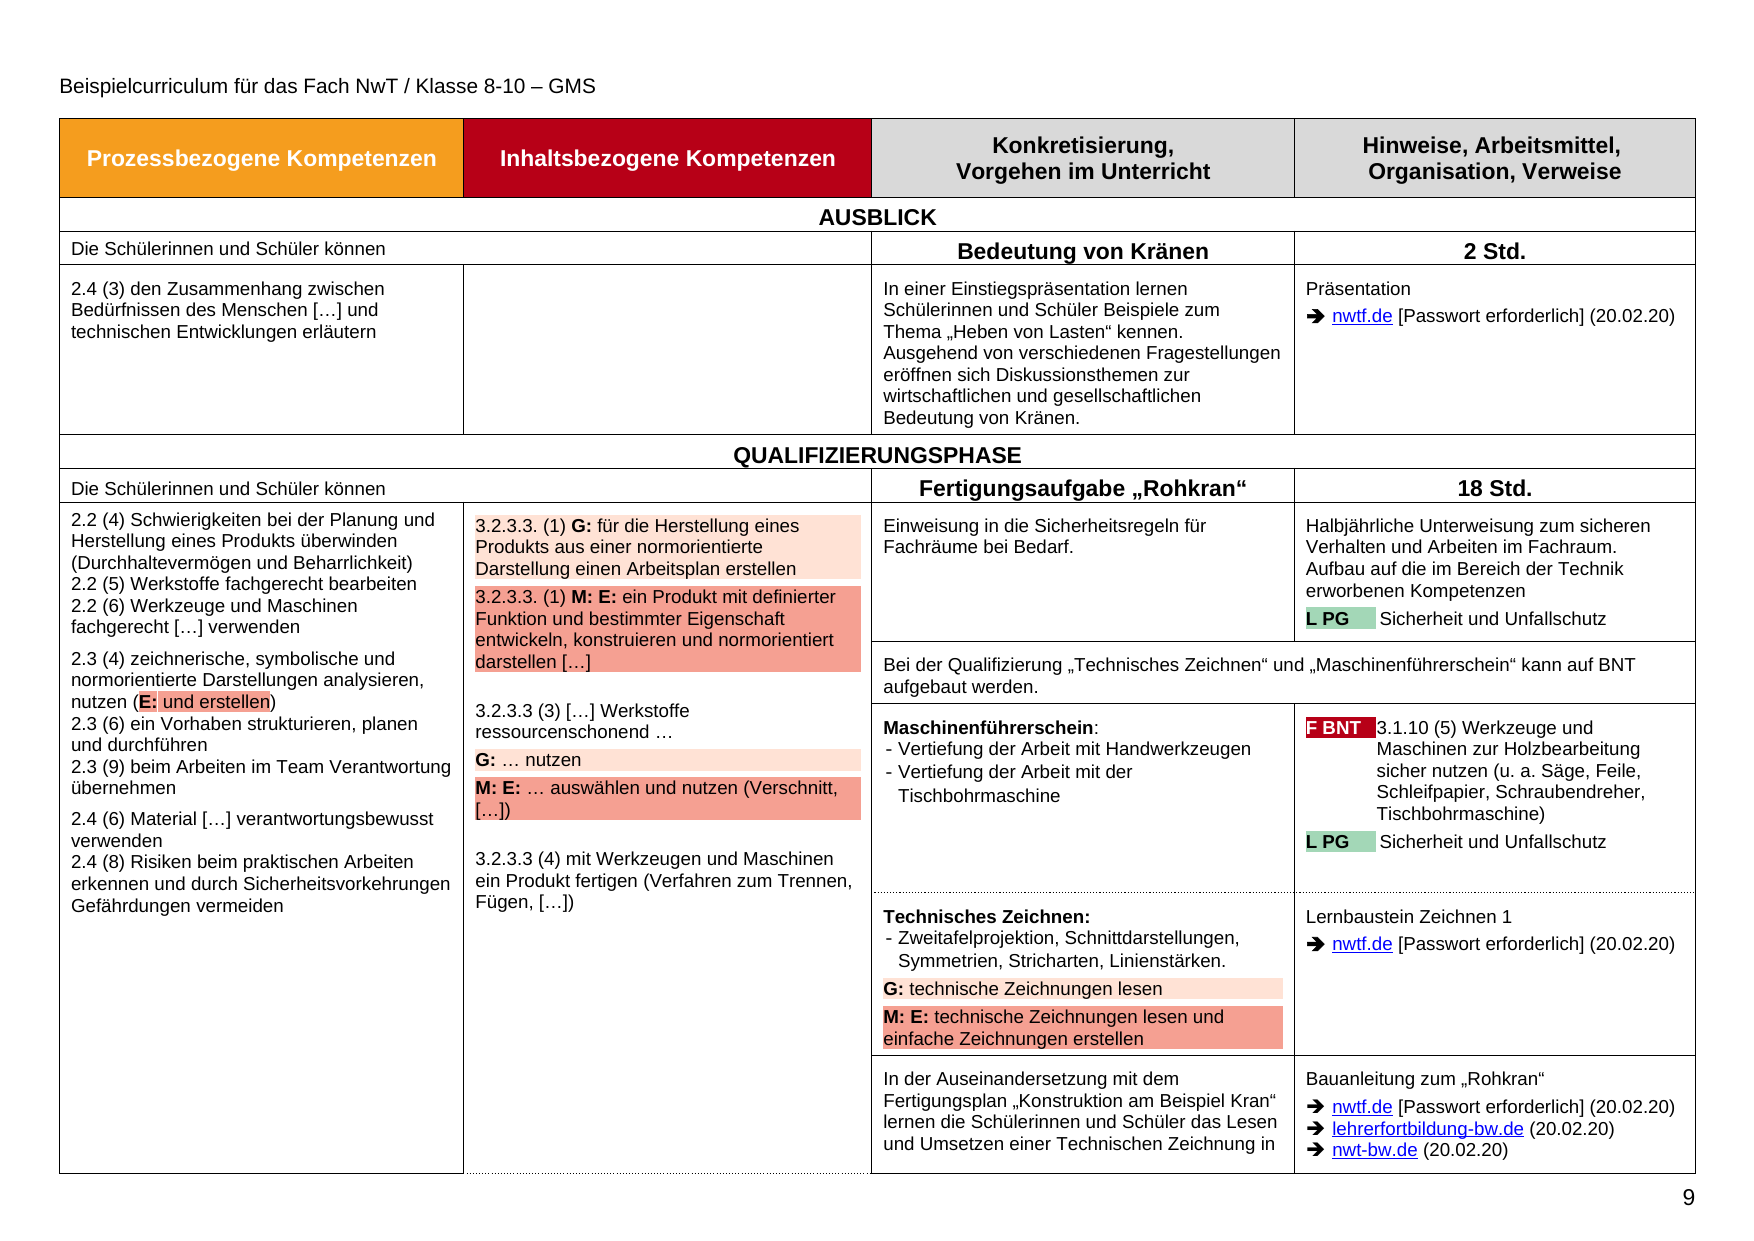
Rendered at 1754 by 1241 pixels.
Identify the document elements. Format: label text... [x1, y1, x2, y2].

table_cell 2.4 (3) den Zusammenhang zwischen Bedürfnissen des Menschen […] und technischen Entwicklungen erläutern [60, 265, 463, 434]
table_cell 2.2 (4) Schwierigkeiten bei der Planung und Herstellung eines Produkts überwinden (Durchhaltevermögen und Beharrlichkeit) 2.2 (5) Werkstoffe fachgerecht bearbeiten 2.2 (6) Werkzeuge und Maschinen fachgerecht […] verwenden 2.3 (4) zeichnerische, symbolische und normorientierte Darstellungen analysieren, nutzen (E: und erstellen) 2.3 (6) ein Vorhaben strukturieren, planen und durchführen 2.3 (9) beim Arbeiten im Team Verantwortung übernehmen 2.4 (6) Material […] verantwortungsbewusst verwenden 2.4 (8) Risiken beim praktischen Arbeiten erkennen und durch Sicherheitsvorkehrungen Gefährdungen vermeiden [60, 503, 463, 1173]
table_header Inhaltsbezogene Kompetenzen [464, 119, 871, 197]
table_cell Bedeutung von Kränen [872, 232, 1294, 264]
table_cell Lernbaustein Zeichnen 1 nwtf.de [Passwort erforderlich] (20.02.20) [1295, 892, 1695, 1055]
table_cell Qualifizierungsphase [60, 435, 1695, 468]
table_cell 2 Std. [1295, 232, 1695, 264]
table_cell Präsentation nwtf.de [Passwort erforderlich] (20.02.20) [1295, 265, 1695, 434]
table_cell Die Schülerinnen und Schüler können [60, 232, 871, 264]
table_header Konkretisierung, Vorgehen im Unterricht [872, 119, 1294, 197]
table_cell Die Schülerinnen und Schüler können [60, 469, 871, 502]
table_cell [464, 265, 871, 434]
table_cell Bei der Qualifizierung „Technisches Zeichnen“ und „Maschinenführerschein“ kann auf BNT aufgebaut werden. [872, 642, 1695, 703]
table_cell F BNT 3.1.10 (5) Werkzeuge und Maschinen zur Holzbearbeitung sicher nutzen (u. a. Säge, Feile, Schleifpapier, Schraubendreher, Tischbohrmaschine) L PG Sicherheit und Unfallschutz [1295, 704, 1695, 892]
table_cell Halbjährliche Unterweisung zum sicheren Verhalten und Arbeiten im Fachraum. Aufbau auf die im Bereich der Technik erworbenen Kompetenzen L PG Sicherheit und Unfallschutz [1295, 503, 1695, 641]
table_cell Ausblick [60, 198, 1695, 231]
table_cell Einweisung in die Sicherheitsregeln für Fachräume bei Bedarf. [872, 503, 1294, 641]
table_header Hinweise, Arbeitsmittel, Organisation, Verweise [1295, 119, 1695, 197]
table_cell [872, 1056, 1294, 1173]
table_cell In einer Einstiegspräsentation lernen Schülerinnen und Schüler Beispiele zum Thema „Heben von Lasten“ kennen. Ausgehend von verschiedenen Fragestellungen eröffnen sich Diskussionsthemen zur wirtschaftlichen und gesellschaftlichen Bedeutung von Kränen. [872, 265, 1294, 434]
table_cell Maschinenführerschein: Vertiefung der Arbeit mit Handwerkzeugen Vertiefung der Arbeit mit der Tischbohrmaschine [872, 704, 1294, 892]
table_cell Technisches Zeichnen: Zweitafelprojektion, Schnittdarstellungen, Symmetrien, Stricharten, Linienstärken. G: technische Zeichnungen lesen M: E: technische Zeichnungen lesen und einfache Zeichnungen erstellen [872, 892, 1294, 1055]
table_cell Fertigungsaufgabe „Rohkran“ [872, 469, 1294, 502]
table_cell 3.2.3.3. (1) G: für die Herstellung eines Produkts aus einer normorientierte Darstellung einen Arbeitsplan erstellen 3.2.3.3. (1) M: E: ein Produkt mit definierter Funktion und bestimmter Eigenschaft entwickeln, konstruieren und normorientiert darstellen […] 3.2.3.3 (3) […] Werkstoffe ressourcenschonend … G: … nutzen M: E: … auswählen und nutzen (Verschnitt, […]) 3.2.3.3 (4) mit Werkzeugen und Maschinen ein Produkt fertigen (Verfahren zum Trennen, Fügen, […]) [464, 503, 871, 1173]
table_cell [1295, 1056, 1695, 1173]
table_cell 18 Std. [1295, 469, 1695, 502]
table_header Prozessbezogene Kompetenzen [60, 119, 463, 197]
